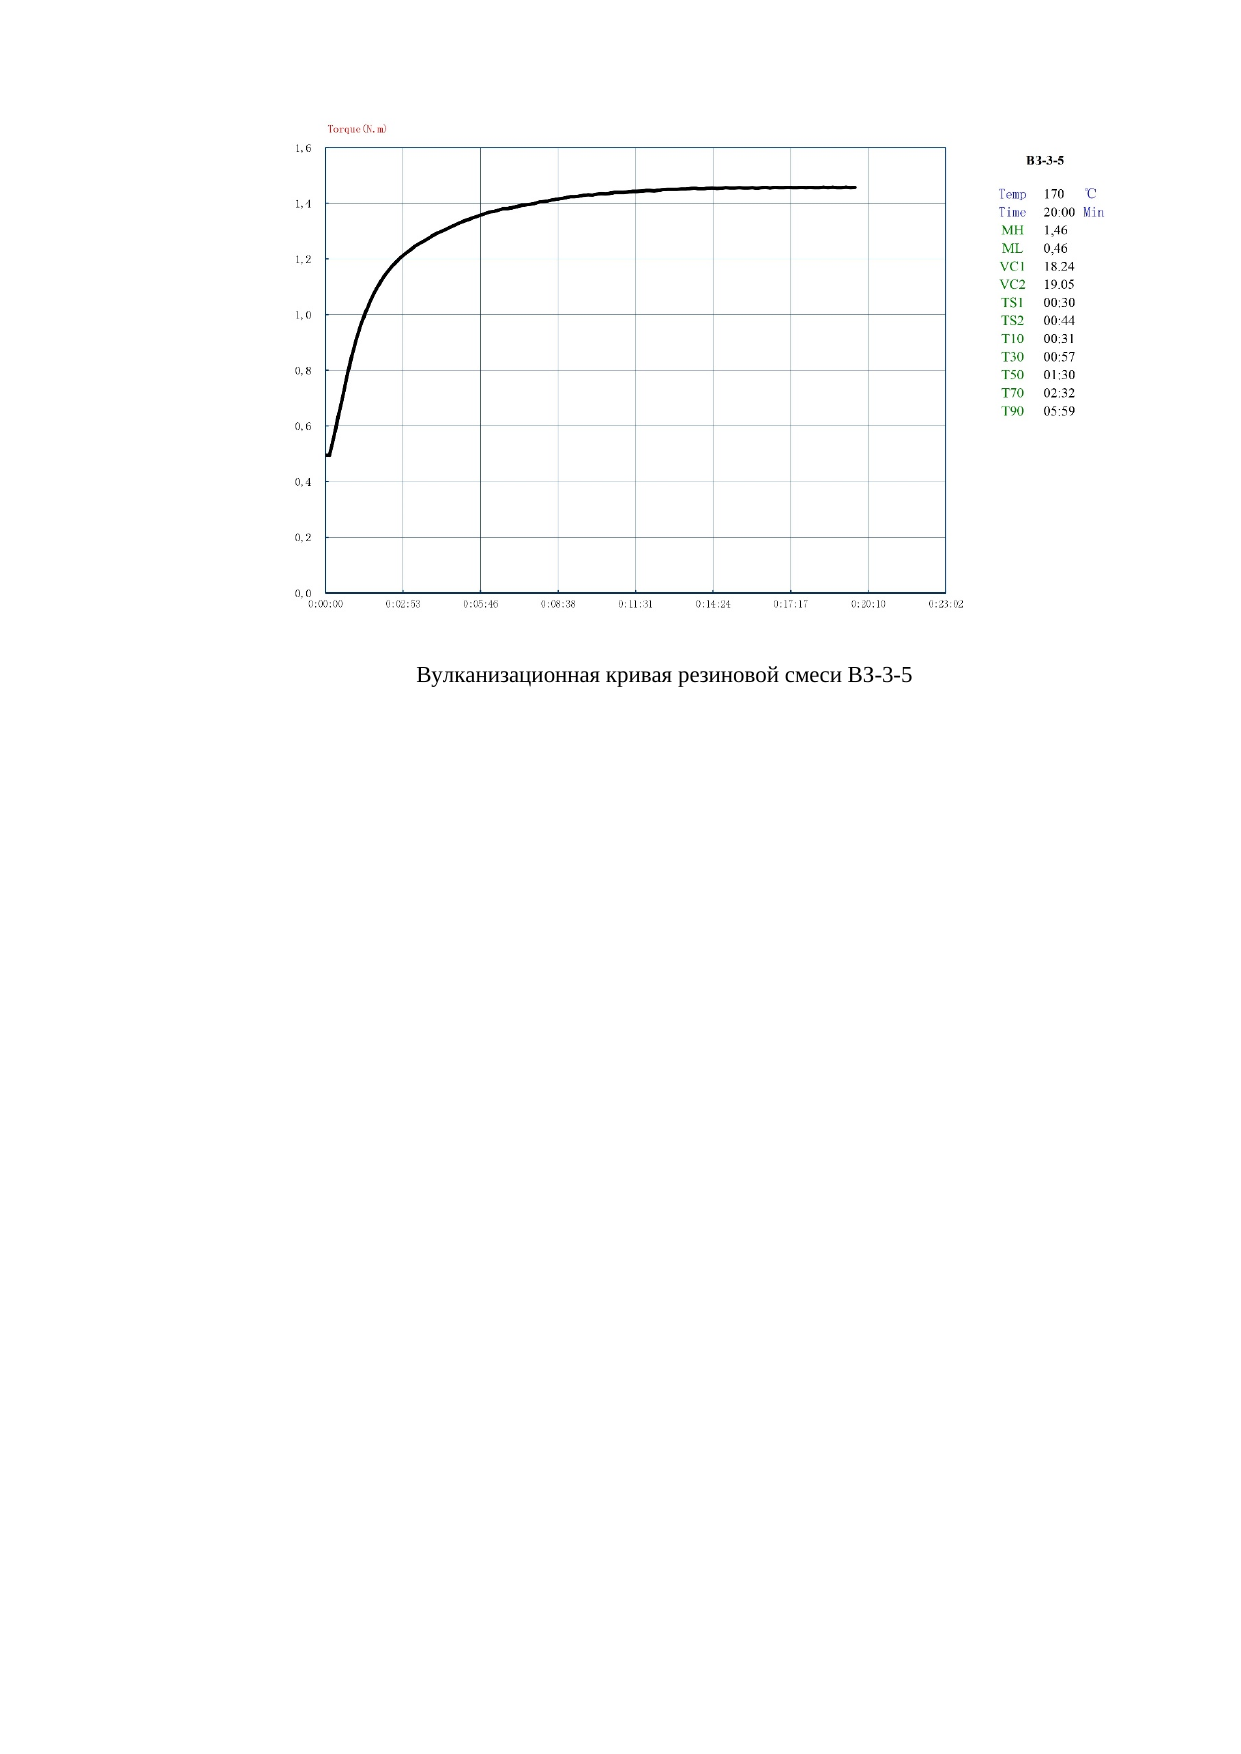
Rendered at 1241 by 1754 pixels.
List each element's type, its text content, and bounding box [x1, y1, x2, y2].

text Вулканизационная кривая резиновой смеси ВЗ-3-5 [177, 661, 1152, 687]
picture [284, 118, 1119, 623]
